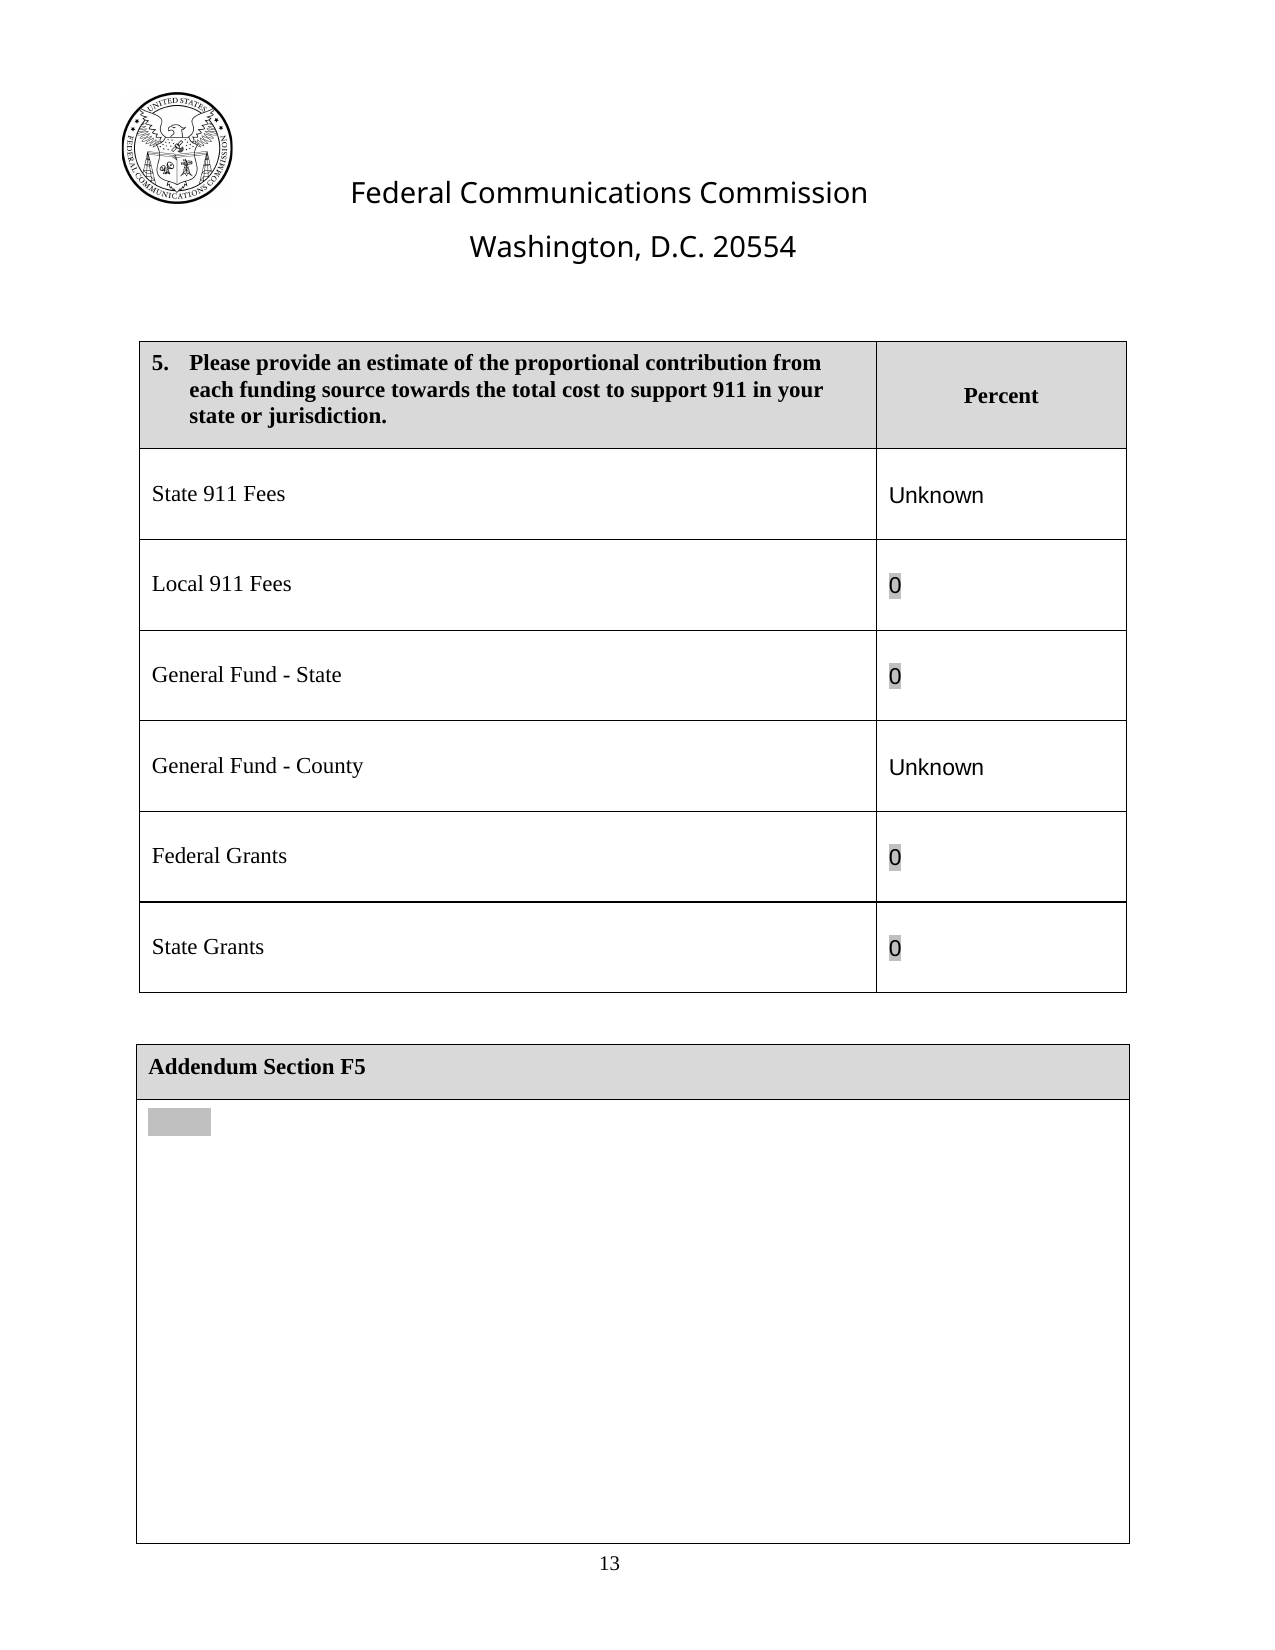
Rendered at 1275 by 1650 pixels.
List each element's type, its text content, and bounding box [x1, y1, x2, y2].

table_cell Federal Grants [140, 812, 876, 901]
table_cell [137, 1100, 1129, 1542]
table_cell General Fund - State [140, 631, 876, 720]
table_cell Unknown [877, 449, 1126, 539]
table_cell 0 [877, 631, 1126, 720]
table_cell General Fund - County [140, 721, 876, 811]
table_header Percent [877, 342, 1126, 448]
table_cell Unknown [877, 721, 1126, 811]
table_cell 0 [877, 812, 1126, 901]
table_cell Local 911 Fees [140, 540, 876, 629]
table_cell 0 [877, 903, 1126, 992]
table_cell State Grants [140, 903, 876, 992]
table_header Addendum Section F5 [137, 1045, 1129, 1099]
table_header Please provide an estimate of the proportional contribution from each funding source towards the total cost to support 911 in your state or jurisdiction. [140, 342, 876, 448]
table_cell State 911 Fees [140, 449, 876, 539]
picture [121, 92, 233, 204]
table_cell 0 [877, 540, 1126, 629]
